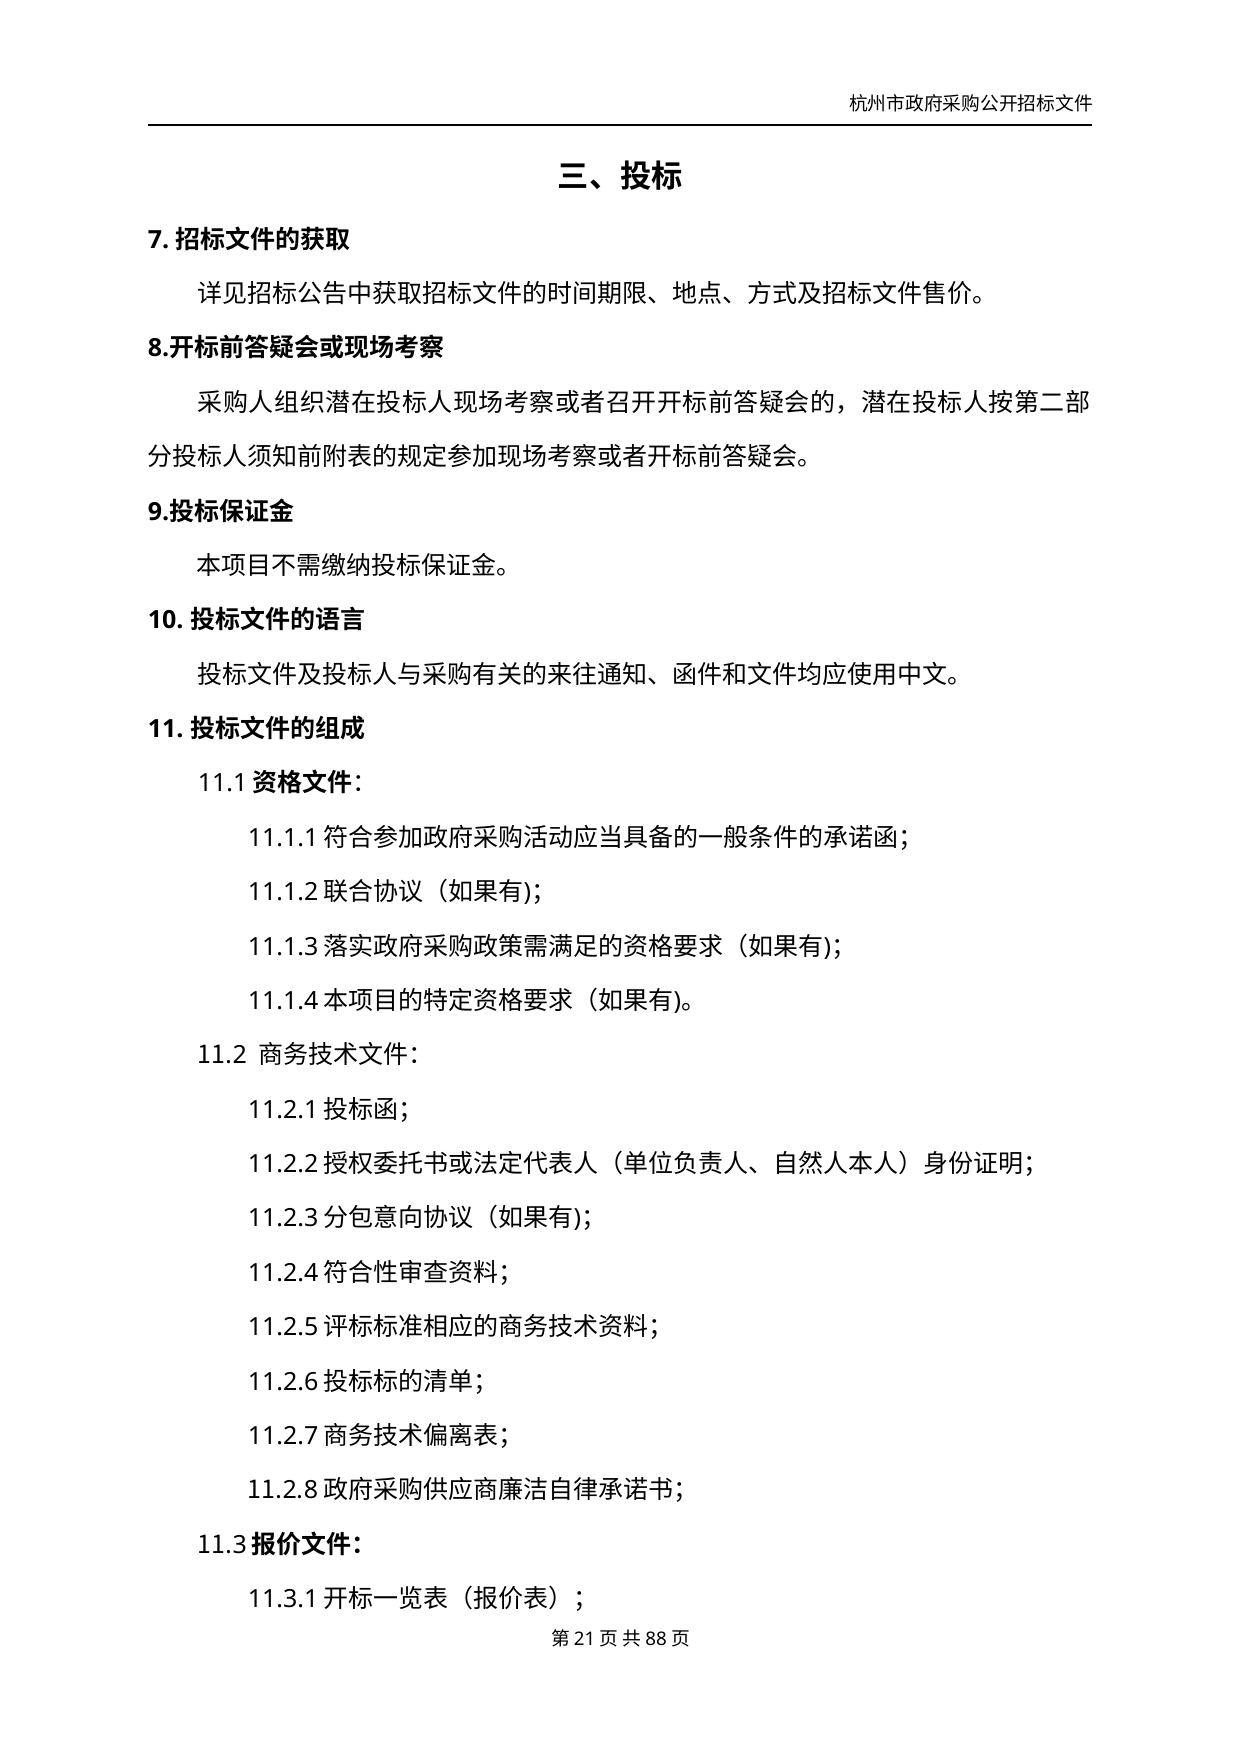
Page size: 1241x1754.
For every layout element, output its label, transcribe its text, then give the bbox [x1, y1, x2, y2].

text 7. 招标文件的获取 [148, 219, 1092, 255]
text 11.1资格文件： [148, 763, 1092, 799]
text 10. 投标文件的语言 [148, 600, 1092, 636]
text 11.2.6投标标的清单； [198, 1361, 1092, 1397]
text 11.3.1开标一览表（报价表）； [148, 1578, 1092, 1615]
text 11.2.5评标标准相应的商务技术资料； [198, 1307, 1092, 1343]
text 11.1.3落实政府采购政策需满足的资格要求（如果有)； [148, 926, 1092, 962]
text 采购人组织潜在投标人现场考察或者召开开标前答疑会的，潜在投标人按第二部分投标人须知前附表的规定参加现场考察或者开标前答疑会。 [148, 382, 1092, 473]
text 投标文件及投标人与采购有关的来往通知、函件和文件均应使用中文。 [148, 654, 1092, 690]
text 11.1.2联合协议（如果有)； [148, 872, 1092, 908]
text 三、投标 [148, 151, 1092, 196]
text 11.2.3分包意向协议（如果有)； [148, 1198, 1092, 1234]
text 11.3报价文件： [148, 1524, 1092, 1560]
text 本项目不需缴纳投标保证金。 [148, 545, 1092, 582]
text 9.投标保证金 [148, 491, 1092, 527]
text 11.1.1符合参加政府采购活动应当具备的一般条件的承诺函； [148, 817, 1092, 853]
text 8.开标前答疑会或现场考察 [148, 328, 1092, 364]
text 11.2.4符合性审查资料； [148, 1252, 1092, 1288]
text 11.2 商务技术文件： [148, 1035, 1092, 1071]
text 详见招标公告中获取招标文件的时间期限、地点、方式及招标文件售价。 [148, 273, 1092, 310]
text 11.2.1投标函； [148, 1089, 1092, 1125]
text 11. 投标文件的组成 [148, 708, 1092, 745]
text 11.2.2授权委托书或法定代表人（单位负责人、自然人本人）身份证明； [148, 1143, 1092, 1180]
text 11.2.8政府采购供应商廉洁自律承诺书； [148, 1470, 1092, 1506]
text 11.1.4本项目的特定资格要求（如果有)。 [148, 980, 1092, 1017]
text 11.2.7商务技术偏离表； [148, 1415, 1092, 1452]
